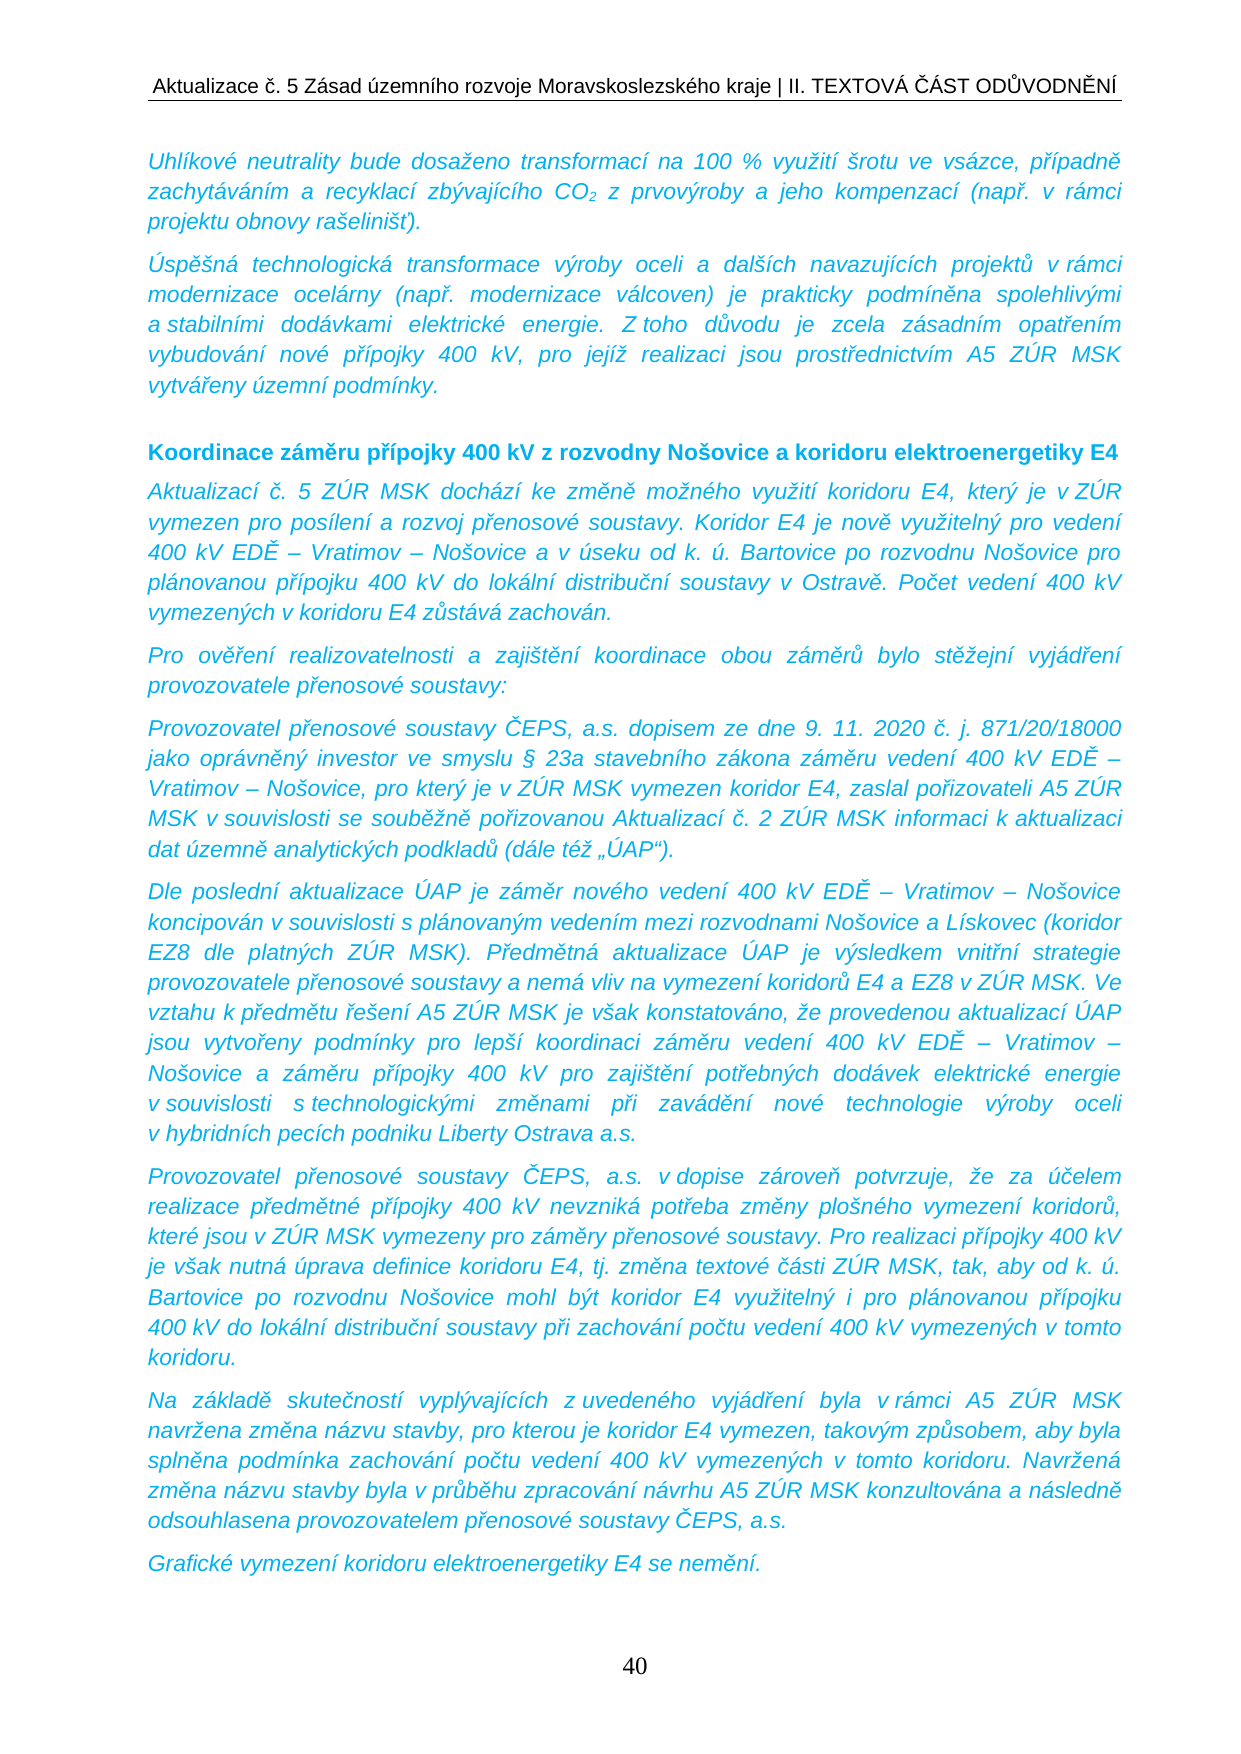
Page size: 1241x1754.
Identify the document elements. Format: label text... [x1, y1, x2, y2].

text Dle poslední aktualizace ÚAP je záměr nového vedení 400 kV EDĚ – Vratimov – Nošovice koncipován v souvislosti s plánovaným vedením mezi rozvodnami Nošovice a Lískovec (koridor EZ8 dle platných ZÚR MSK). Předmětná aktualizace ÚAP je výsledkem vnitřní strategie provozovatele přenosové soustavy a nemá vliv na vymezení koridorů E4 a EZ8 v ZÚR MSK. Ve vztahu k předmětu řešení A5 ZÚR MSK je však konstatováno, že provedenou aktualizací ÚAP jsou vytvořeny podmínky pro lepší koordinaci záměru vedení 400 kV EDĚ – Vratimov – Nošovice a záměru přípojky 400 kV pro zajištění potřebných dodávek elektrické energie v souvislosti s technologickými změnami při zavádění nové technologie výroby oceli v hybridních pecích podniku Liberty Ostrava a.s. [148, 878, 1122, 1146]
text Aktualizací č. 5 ZÚR MSK dochází ke změně možného využití koridoru E4, který je v ZÚR vymezen pro posílení a rozvoj přenosové soustavy. Koridor E4 je nově využitelný pro vedení 400 kV EDĚ – Vratimov – Nošovice a v úseku od k. ú. Bartovice po rozvodnu Nošovice pro plánovanou přípojku 400 kV do lokální distribuční soustavy v Ostravě. Počet vedení 400 kV vymezených v koridoru E4 zůstává zachován. [148, 478, 1122, 625]
text Na základě skutečností vyplývajících z uvedeného vyjádření byla v rámci A5 ZÚR MSK navržena změna názvu stavby, pro kterou je koridor E4 vymezen, takovým způsobem, aby byla splněna podmínka zachování počtu vedení 400 kV vymezených v tomto koridoru. Navržená změna názvu stavby byla v průběhu zpracování návrhu A5 ZÚR MSK konzultována a následně odsouhlasena provozovatelem přenosové soustavy ČEPS, a.s. [148, 1387, 1122, 1534]
text Grafické vymezení koridoru elektroenergetiky E4 se nemění. [148, 1550, 1122, 1576]
text Provozovatel přenosové soustavy ČEPS, a.s. v dopise zároveň potvrzuje, že za účelem realizace předmětné přípojky 400 kV nevzniká potřeba změny plošného vymezení koridorů, které jsou v ZÚR MSK vymezeny pro záměry přenosové soustavy. Pro realizaci přípojky 400 kV je však nutná úprava definice koridoru E4, tj. změna textové části ZÚR MSK, tak, aby od k. ú. Bartovice po rozvodnu Nošovice mohl být koridor E4 využitelný i pro plánovanou přípojku 400 kV do lokální distribuční soustavy při zachování počtu vedení 400 kV vymezených v tomto koridoru. [148, 1163, 1122, 1370]
text Pro ověření realizovatelnosti a zajištění koordinace obou záměrů bylo stěžejní vyjádření provozovatele přenosové soustavy: [148, 642, 1122, 698]
text Provozovatel přenosové soustavy ČEPS, a.s. dopisem ze dne 9. 11. 2020 č. j. 871/20/18000 jako oprávněný investor ve smyslu § 23a stavebního zákona záměru vedení 400 kV EDĚ – Vratimov – Nošovice, pro který je v ZÚR MSK vymezen koridor E4, zaslal pořizovateli A5 ZÚR MSK v souvislosti se souběžně pořizovanou Aktualizací č. 2 ZÚR MSK informaci k aktualizaci dat územně analytických podkladů (dále též „ÚAP“). [148, 715, 1122, 862]
text Úspěšná technologická transformace výroby oceli a dalších navazujících projektů v rámci modernizace ocelárny (např. modernizace válcoven) je prakticky podmíněna spolehlivými a stabilními dodávkami elektrické energie. Z toho důvodu je zcela zásadním opatřením vybudování nové přípojky 400 kV, pro jejíž realizaci jsou prostřednictvím A5 ZÚR MSK vytvářeny územní podmínky. [148, 251, 1122, 398]
text Uhlíkové neutrality bude dosaženo transformací na 100 % využití šrotu ve vsázce, případně zachytáváním a recyklací zbývajícího CO2 z prvovýroby a jeho kompenzací (např. v rámci projektu obnovy rašelinišť). [148, 148, 1122, 234]
text Koordinace záměru přípojky 400 kV z rozvodny Nošovice a koridoru elektroenergetiky E4 [148, 439, 1122, 466]
